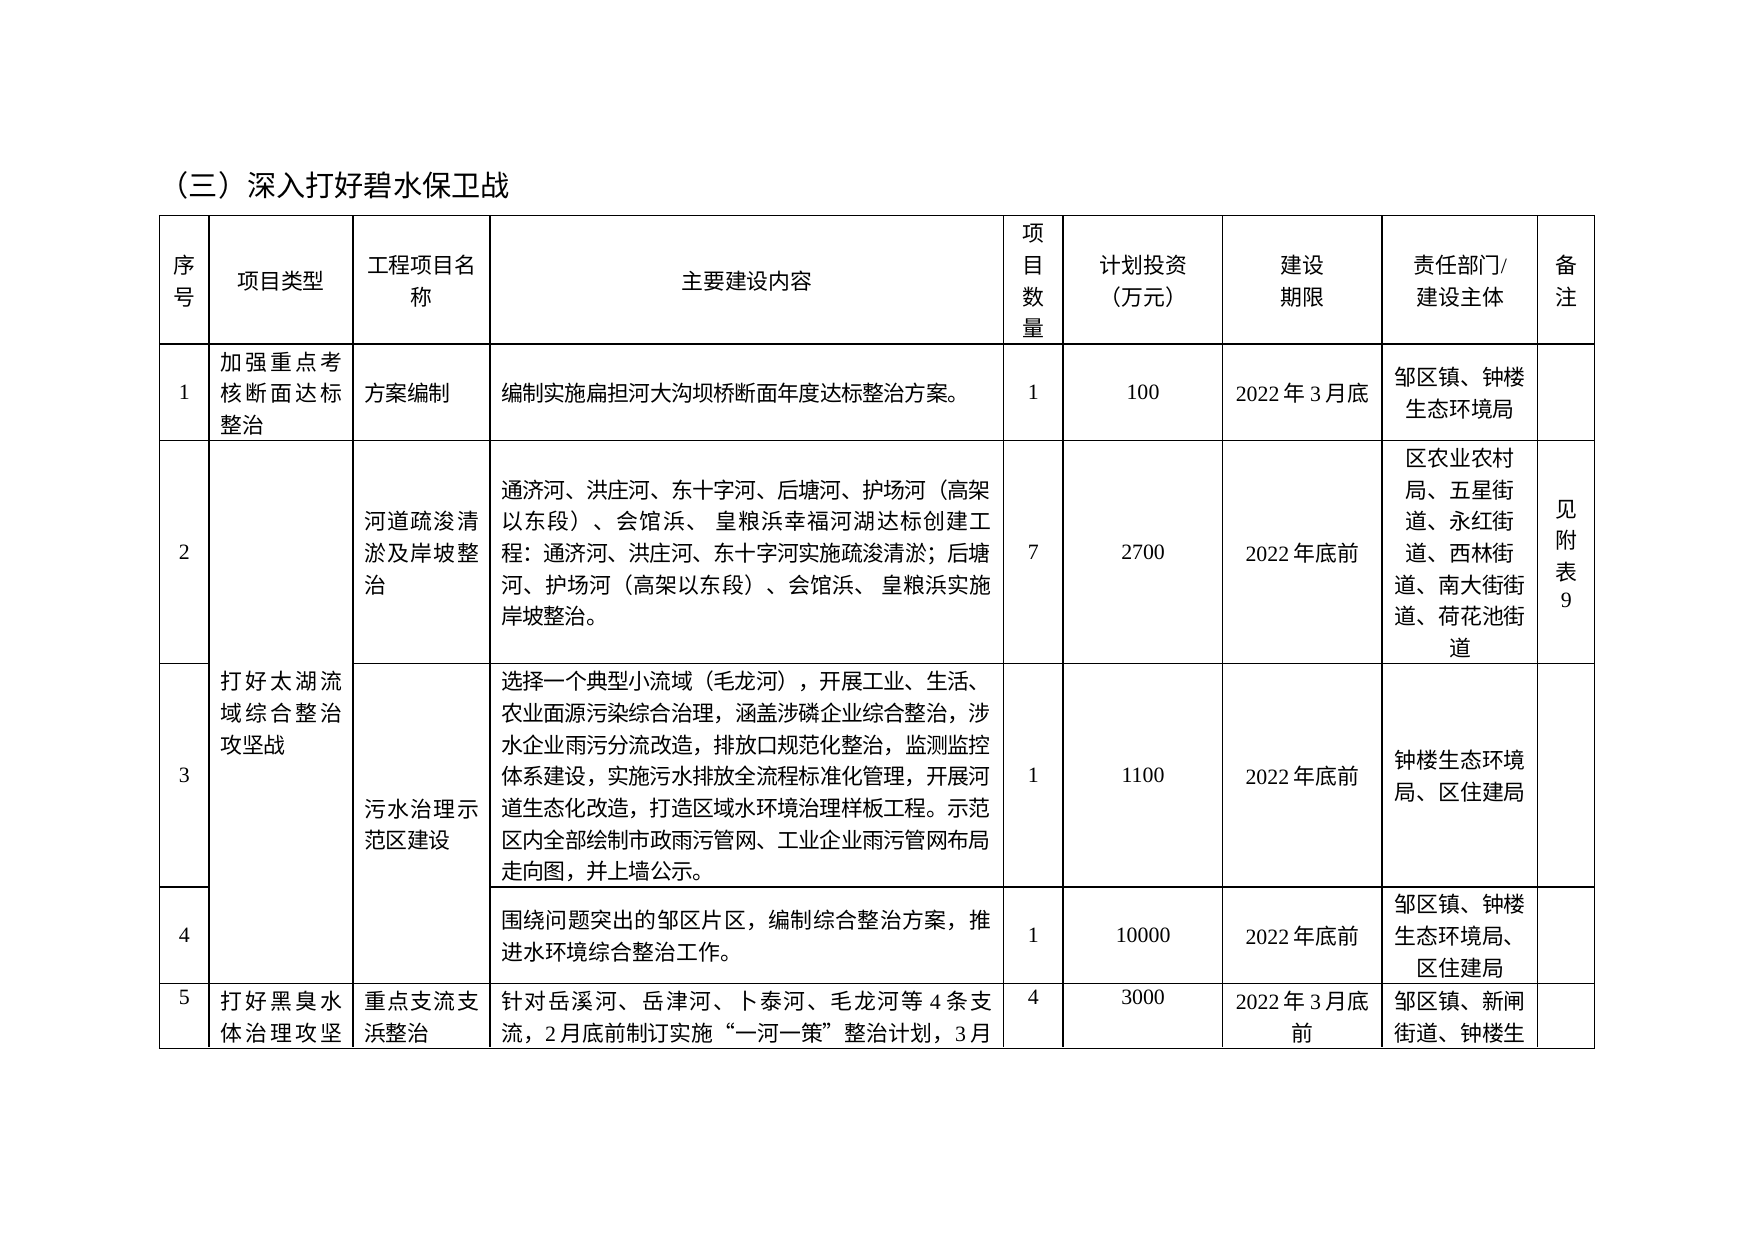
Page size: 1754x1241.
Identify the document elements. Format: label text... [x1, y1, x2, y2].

table_cell 1100 [1064, 664, 1222, 886]
table_cell 通济河、洪庄河、东十字河、后塘河、护场河（高架以东段）、会馆浜、 皇粮浜幸福河湖达标创建工程：通济河、洪庄河、东十字河实施疏浚清淤；后塘河、护场河（高架以东段）、会馆浜、 皇粮浜实施岸坡整治。 [491, 441, 1003, 663]
table_cell 2022年底前 [1223, 441, 1381, 663]
table_cell 1 [1004, 664, 1062, 886]
table_cell 4 [1004, 984, 1062, 1047]
table_cell 邹区镇、钟楼生态环境局 [1383, 345, 1537, 439]
table_cell 4 [160, 888, 208, 982]
table_cell 5 [160, 984, 208, 1047]
table_cell 2022年底前 [1223, 888, 1381, 982]
table_cell 河道疏浚清淤及岸坡整治 [354, 441, 489, 663]
table_cell [1538, 664, 1594, 886]
table_cell 选择一个典型小流域（毛龙河），开展工业、生活、农业面源污染综合治理，涵盖涉磷企业综合整治，涉水企业雨污分流改造，排放口规范化整治，监测监控体系建设，实施污水排放全流程标准化管理，开展河道生态化改造，打造区域水环境治理样板工程。示范区内全部绘制市政雨污管网、工业企业雨污管网布局走向图，并上墙公示。 [491, 664, 1003, 886]
table_cell 7 [1004, 441, 1062, 663]
table_header 工程项目名称 [354, 216, 489, 343]
table_cell 重点支流支浜整治 [354, 984, 489, 1047]
table_cell [1538, 984, 1594, 1047]
table_cell 见附表9 [1538, 441, 1594, 663]
table_cell 2022年3月底前 [1223, 984, 1381, 1047]
table_cell 编制实施扁担河大沟坝桥断面年度达标整治方案。 [491, 345, 1003, 439]
table_header 项目类型 [210, 216, 352, 343]
table_header 主要建设内容 [491, 216, 1003, 343]
table_cell 100 [1064, 345, 1222, 439]
table_header 建设 期限 [1223, 216, 1381, 343]
table_header 计划投资 （万元） [1064, 216, 1222, 343]
table_cell 2022年3月底 [1223, 345, 1381, 439]
table_cell [1538, 345, 1594, 439]
table_cell 1 [1004, 888, 1062, 982]
table_cell 邹区镇、新闸街道、钟楼生态环境局、区住建局 [1383, 984, 1537, 1047]
table_cell 钟楼生态环境局、区住建局 [1383, 664, 1537, 886]
table_cell 2700 [1064, 441, 1222, 663]
table_cell 打好太湖流域综合整治攻坚战 [210, 441, 352, 982]
table_header 项目数量 [1004, 216, 1062, 343]
table_cell 区农业农村局、五星街道、永红街道、西林街道、南大街街道、荷花池街道 [1383, 441, 1537, 663]
table_cell [1538, 888, 1594, 982]
table_cell 方案编制 [354, 345, 489, 439]
table_cell 邹区镇、钟楼生态环境局、区住建局 [1383, 888, 1537, 982]
table_cell 打好黑臭水体治理攻坚战 [210, 984, 352, 1047]
table_header 责任部门/ 建设主体 [1383, 216, 1537, 343]
text （三）深入打好碧水保卫战 [159, 161, 1594, 206]
table_cell 3000 [1064, 984, 1222, 1047]
table_cell 污水治理示范区建设 [354, 664, 489, 982]
table_cell 2 [160, 441, 208, 663]
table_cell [491, 984, 1003, 1047]
table_header 序号 [160, 216, 208, 343]
table_cell 3 [160, 664, 208, 886]
table_cell 2022年底前 [1223, 664, 1381, 886]
table_cell 围绕问题突出的邹区片区，编制综合整治方案，推进水环境综合整治工作。 [491, 888, 1003, 982]
table_cell 10000 [1064, 888, 1222, 982]
table_cell 1 [160, 345, 208, 439]
table_header 备注 [1538, 216, 1594, 343]
table_cell 加强重点考核断面达标整治 [210, 345, 352, 439]
table_cell 1 [1004, 345, 1062, 439]
